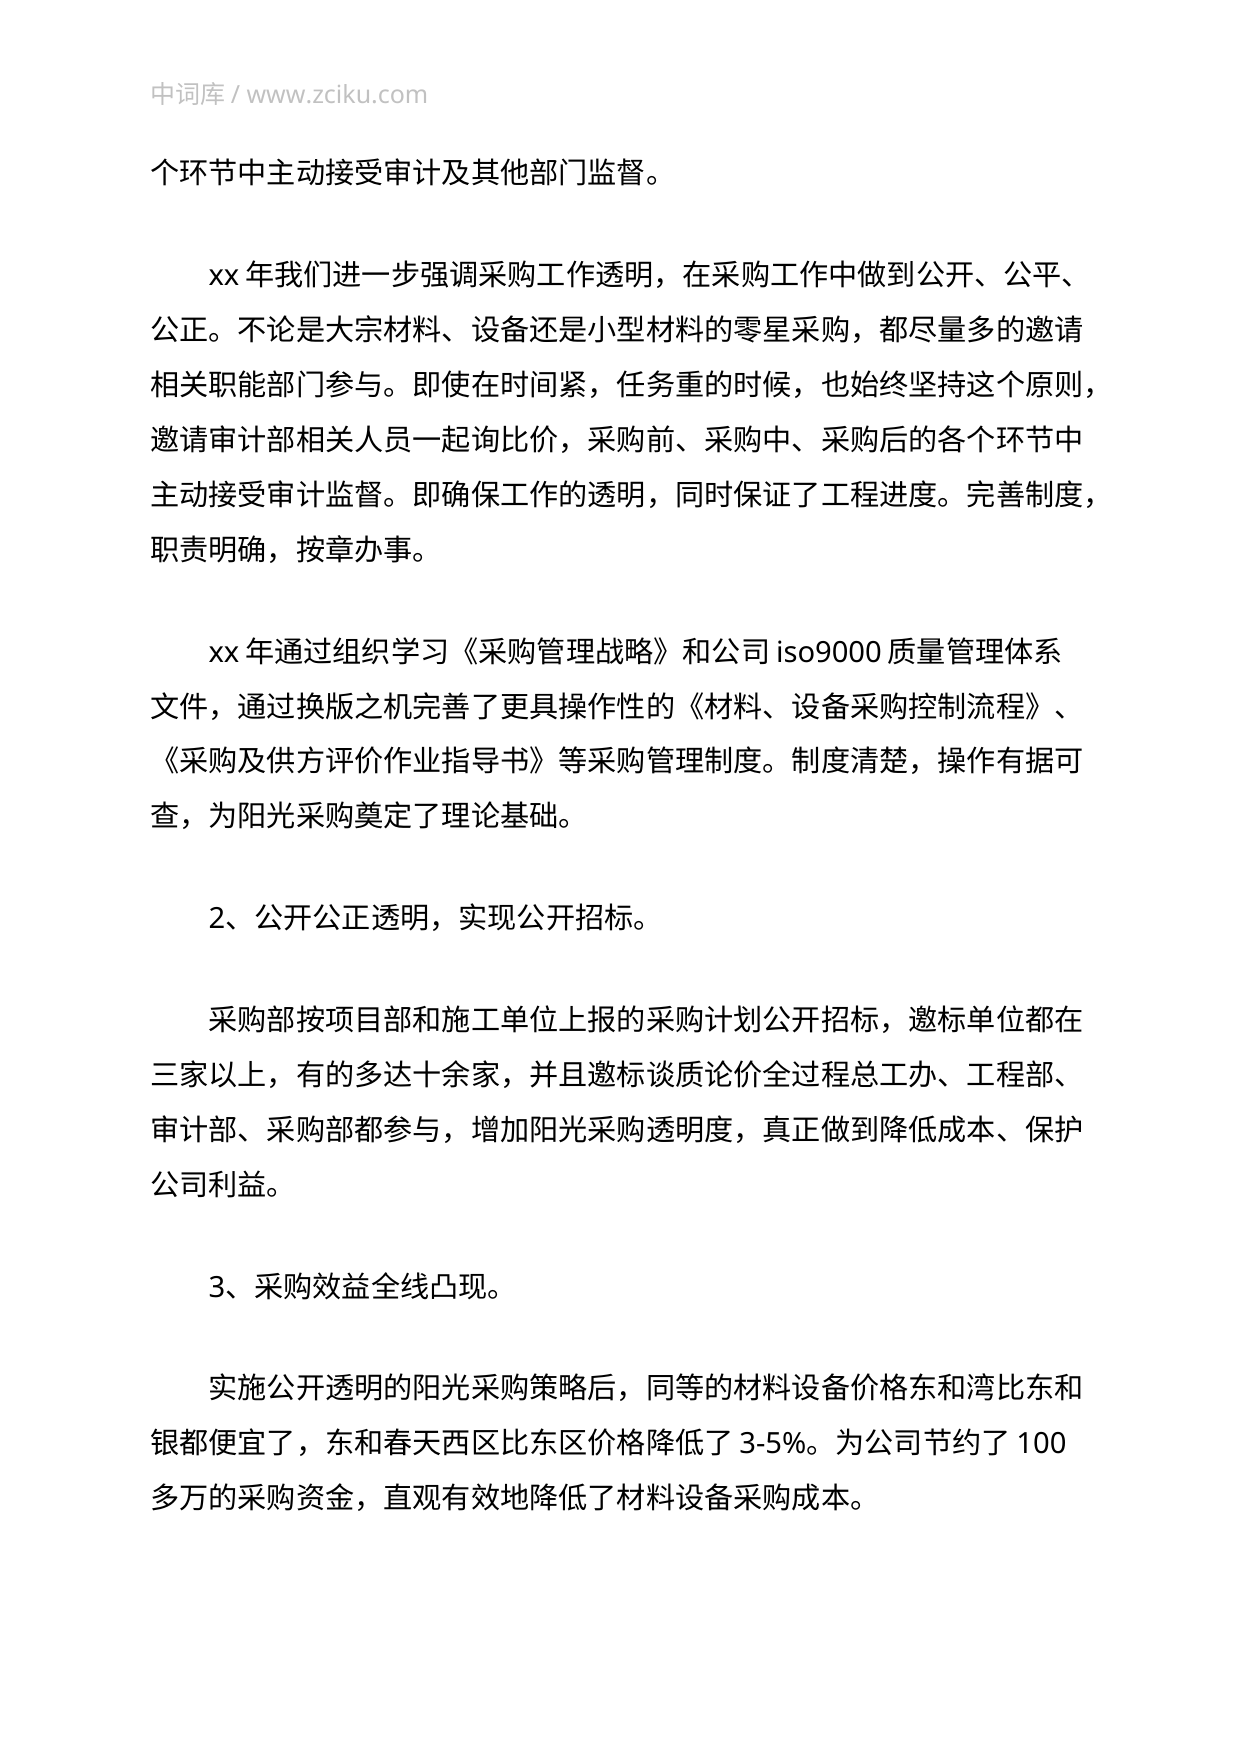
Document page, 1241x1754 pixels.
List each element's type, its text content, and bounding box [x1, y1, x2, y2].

text xx年通过组织学习《采购管理战略》和公司iso9000质量管理体系文件，通过换版之机完善了更具操作性的《材料、设备采购控制流程》、《采购及供方评价作业指导书》等采购管理制度。制度清楚，操作有据可查，为阳光采购奠定了理论基础。 [150, 628, 1090, 835]
text xx年我们进一步强调采购工作透明，在采购工作中做到公开、公平、公正。不论是大宗材料、设备还是小型材料的零星采购，都尽量多的邀请相关职能部门参与。即使在时间紧，任务重的时候，也始终坚持这个原则，邀请审计部相关人员一起询比价，采购前、采购中、采购后的各个环节中主动接受审计监督。即确保工作的透明，同时保证了工程进度。完善制度，职责明确，按章办事。 [150, 252, 1090, 569]
text 采购部按项目部和施工单位上报的采购计划公开招标，邀标单位都在三家以上，有的多达十余家，并且邀标谈质论价全过程总工办、工程部、审计部、采购部都参与，增加阳光采购透明度，真正做到降低成本、保护公司利益。 [150, 997, 1090, 1204]
text 实施公开透明的阳光采购策略后，同等的材料设备价格东和湾比东和银都便宜了，东和春天西区比东区价格降低了3-5%。为公司节约了100多万的采购资金，直观有效地降低了材料设备采购成本。 [150, 1365, 1090, 1517]
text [150, 150, 1090, 192]
text 3、采购效益全线凸现。 [150, 1263, 1090, 1306]
text 2、公开公正透明，实现公开招标。 [150, 895, 1090, 937]
